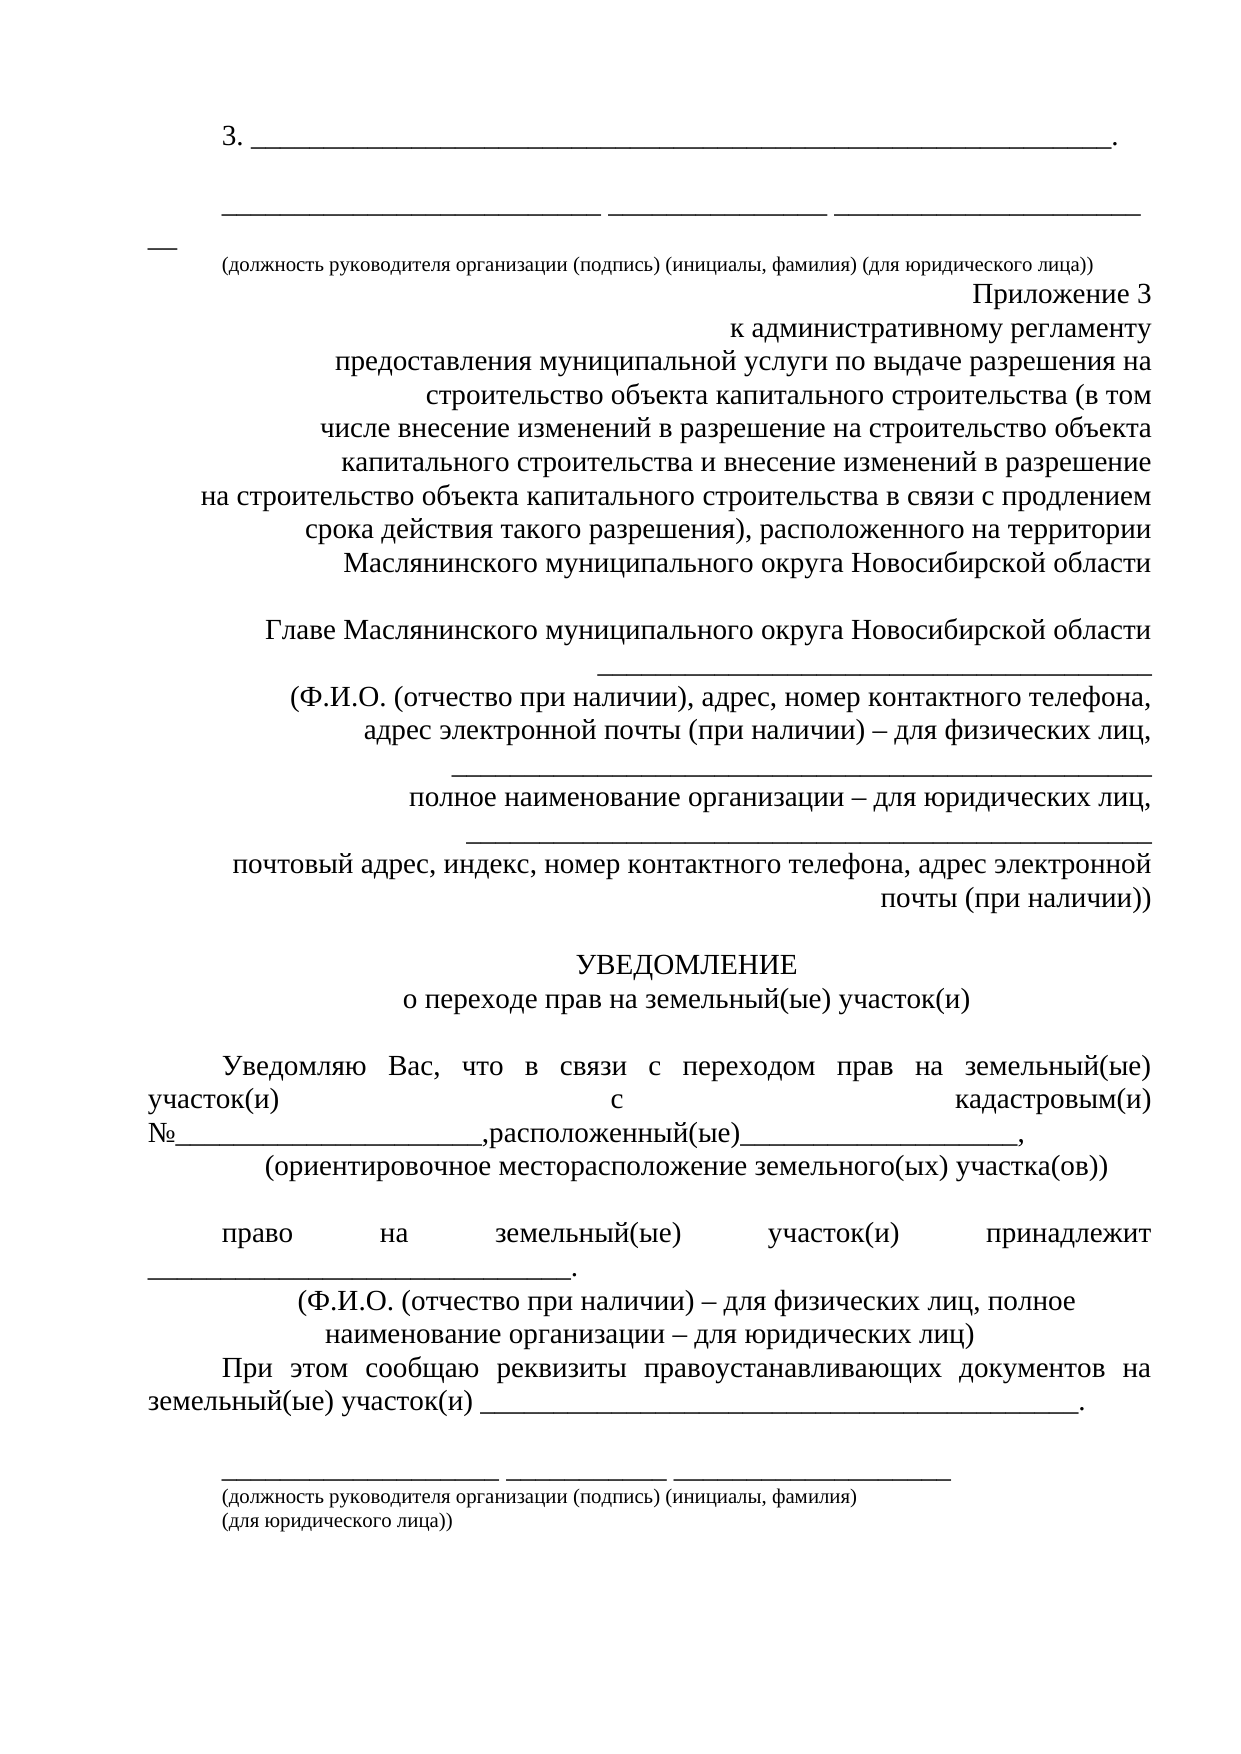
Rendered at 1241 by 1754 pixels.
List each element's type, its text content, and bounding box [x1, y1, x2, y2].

text УВЕДОМЛЕНИЕ [148, 947, 1152, 981]
text ___________________ ___________ ___________________ [148, 1450, 1152, 1484]
text полное наименование организации – для юридических лиц, [148, 779, 1152, 813]
text (для юридического лица)) [148, 1508, 1152, 1532]
text ______________________________________ [148, 645, 1152, 679]
text Приложение 3 [148, 276, 1152, 310]
text Главе Маслянинского муниципального округа Новосибирской области [148, 612, 1152, 645]
text о переходе прав на земельный(ые) участок(и) [148, 981, 1152, 1014]
text право на земельный(ые) участок(и) принадлежит _____________________________. [148, 1216, 1152, 1283]
text (должность руководителя организации (подпись) (инициалы, фамилия) [148, 1484, 1152, 1508]
text почтовый адрес, индекс, номер контактного телефона, адрес электронной почты (при наличии)) [148, 847, 1152, 914]
text (должность руководителя организации (подпись) (инициалы, фамилия) (для юридического лица)) [148, 252, 1152, 276]
text к административному регламенту [148, 310, 1152, 343]
text (ориентировочное месторасположение земельного(ых) участка(ов)) [148, 1148, 1152, 1182]
text При этом сообщаю реквизиты правоустанавливающих документов на земельный(ые) участок(и) _________________________________________. [148, 1350, 1152, 1417]
text Уведомляю Вас, что в связи с переходом прав на земельный(ые) участок(и) с кадастровым(и) №_____________________,расположенный(ые)___________________, [148, 1048, 1152, 1148]
text __________________________ _______________ _______________________ [148, 185, 1152, 252]
text предоставления муниципальной услуги по выдаче разрешения на строительство объекта капитального строительства (в том числе внесение изменений в разрешение на строительство объекта капитального строительства и внесение изменений в разрешение на строительство объекта капитального строительства в связи с продлением срока действия такого разрешения), расположенного на территории Маслянинского муниципального округа Новосибирской области [148, 343, 1152, 578]
text _______________________________________________ [148, 813, 1152, 847]
text (Ф.И.О. (отчество при наличии), адрес, номер контактного телефона, адрес электронной почты (при наличии) – для физических лиц, ________________________________________________ [148, 679, 1152, 779]
text (Ф.И.О. (отчество при наличии) – для физических лиц, полное наименование организации – для юридических лиц) [148, 1283, 1152, 1350]
text 3. ___________________________________________________________. [148, 118, 1152, 152]
